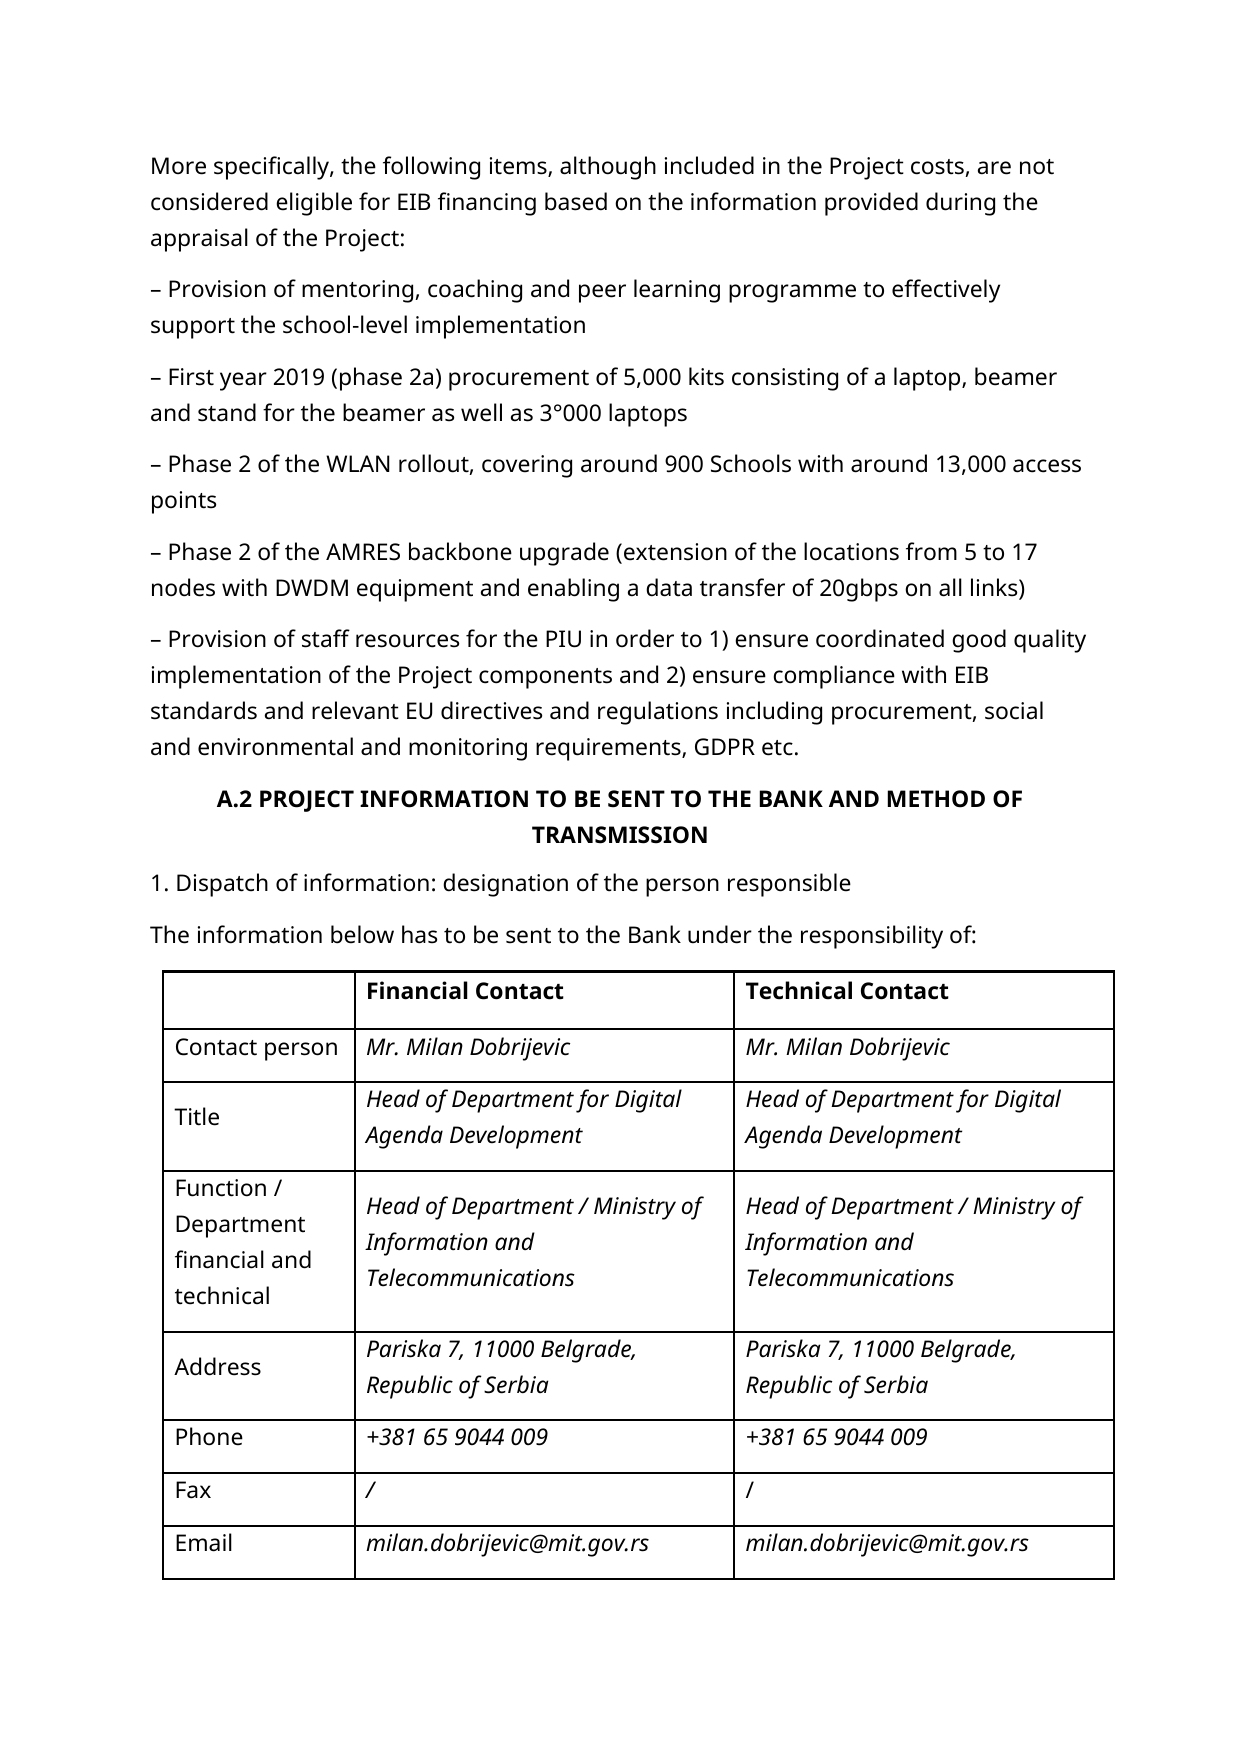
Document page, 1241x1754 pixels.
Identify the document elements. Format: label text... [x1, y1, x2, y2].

table_cell Head of Department for Digital Agenda Development [735, 1083, 1113, 1170]
table_header Financial Contact [356, 973, 733, 1028]
table_cell Pariska 7, 11000 Belgrade, Republic of Serbia [735, 1333, 1113, 1419]
table_cell milan.dobrijevic@mit.gov.rs [735, 1527, 1113, 1578]
text The information below has to be sent to the Bank under the responsibility of: [150, 919, 1090, 950]
table_cell Function / Department financial and technical [164, 1172, 354, 1331]
text – Provision of staff resources for the PIU in order to 1) ensure coordinated good quality implementation of the Project components and 2) ensure compliance with EIB standards and relevant EU directives and regulations including procurement, social and environmental and monitoring requirements, GDPR etc. [150, 623, 1090, 762]
table_cell +381 65 9044 009 [356, 1421, 733, 1472]
table_cell Fax [164, 1474, 354, 1525]
table_cell Head of Department for Digital Agenda Development [356, 1083, 733, 1170]
table_cell Pariska 7, 11000 Belgrade, Republic of Serbia [356, 1333, 733, 1419]
text More specifically, the following items, although included in the Project costs, are not considered eligible for EIB financing based on the information provided during the appraisal of the Project: [150, 150, 1090, 253]
table_cell Head of Department / Ministry of Information and Telecommunications [735, 1172, 1113, 1331]
text – Phase 2 of the WLAN rollout, covering around 900 Schools with around 13,000 access points [150, 448, 1090, 516]
table_cell +381 65 9044 009 [735, 1421, 1113, 1472]
text – First year 2019 (phase 2a) procurement of 5,000 kits consisting of a laptop, beamer and stand for the beamer as well as 3°000 laptops [150, 361, 1090, 428]
table_cell Mr. Milan Dobrijevic [356, 1030, 733, 1081]
table_header [164, 973, 354, 1028]
table_cell Mr. Milan Dobrijevic [735, 1030, 1113, 1081]
table_cell Contact person [164, 1030, 354, 1081]
table_cell / [356, 1474, 733, 1525]
table_cell Address [164, 1333, 354, 1419]
table_cell milan.dobrijevic@mit.gov.rs [356, 1527, 733, 1578]
table_cell Title [164, 1083, 354, 1170]
table_header Technical Contact [735, 973, 1113, 1028]
text – Phase 2 of the AMRES backbone upgrade (extension of the locations from 5 to 17 nodes with DWDM equipment and enabling a data transfer of 20gbps on all links) [150, 536, 1090, 603]
table_cell Email [164, 1527, 354, 1578]
table_cell Head of Department / Ministry of Information and Telecommunications [356, 1172, 733, 1331]
text – Provision of mentoring, coaching and peer learning programme to effectively support the school-level implementation [150, 273, 1090, 341]
table_cell / [735, 1474, 1113, 1525]
table_cell Phone [164, 1421, 354, 1472]
text 1. Dispatch of information: designation of the person responsible [150, 867, 1090, 898]
text A.2 PROJECT INFORMATION TO BE SENT TO THE BANK AND METHOD OF TRANSMISSION [150, 783, 1090, 850]
